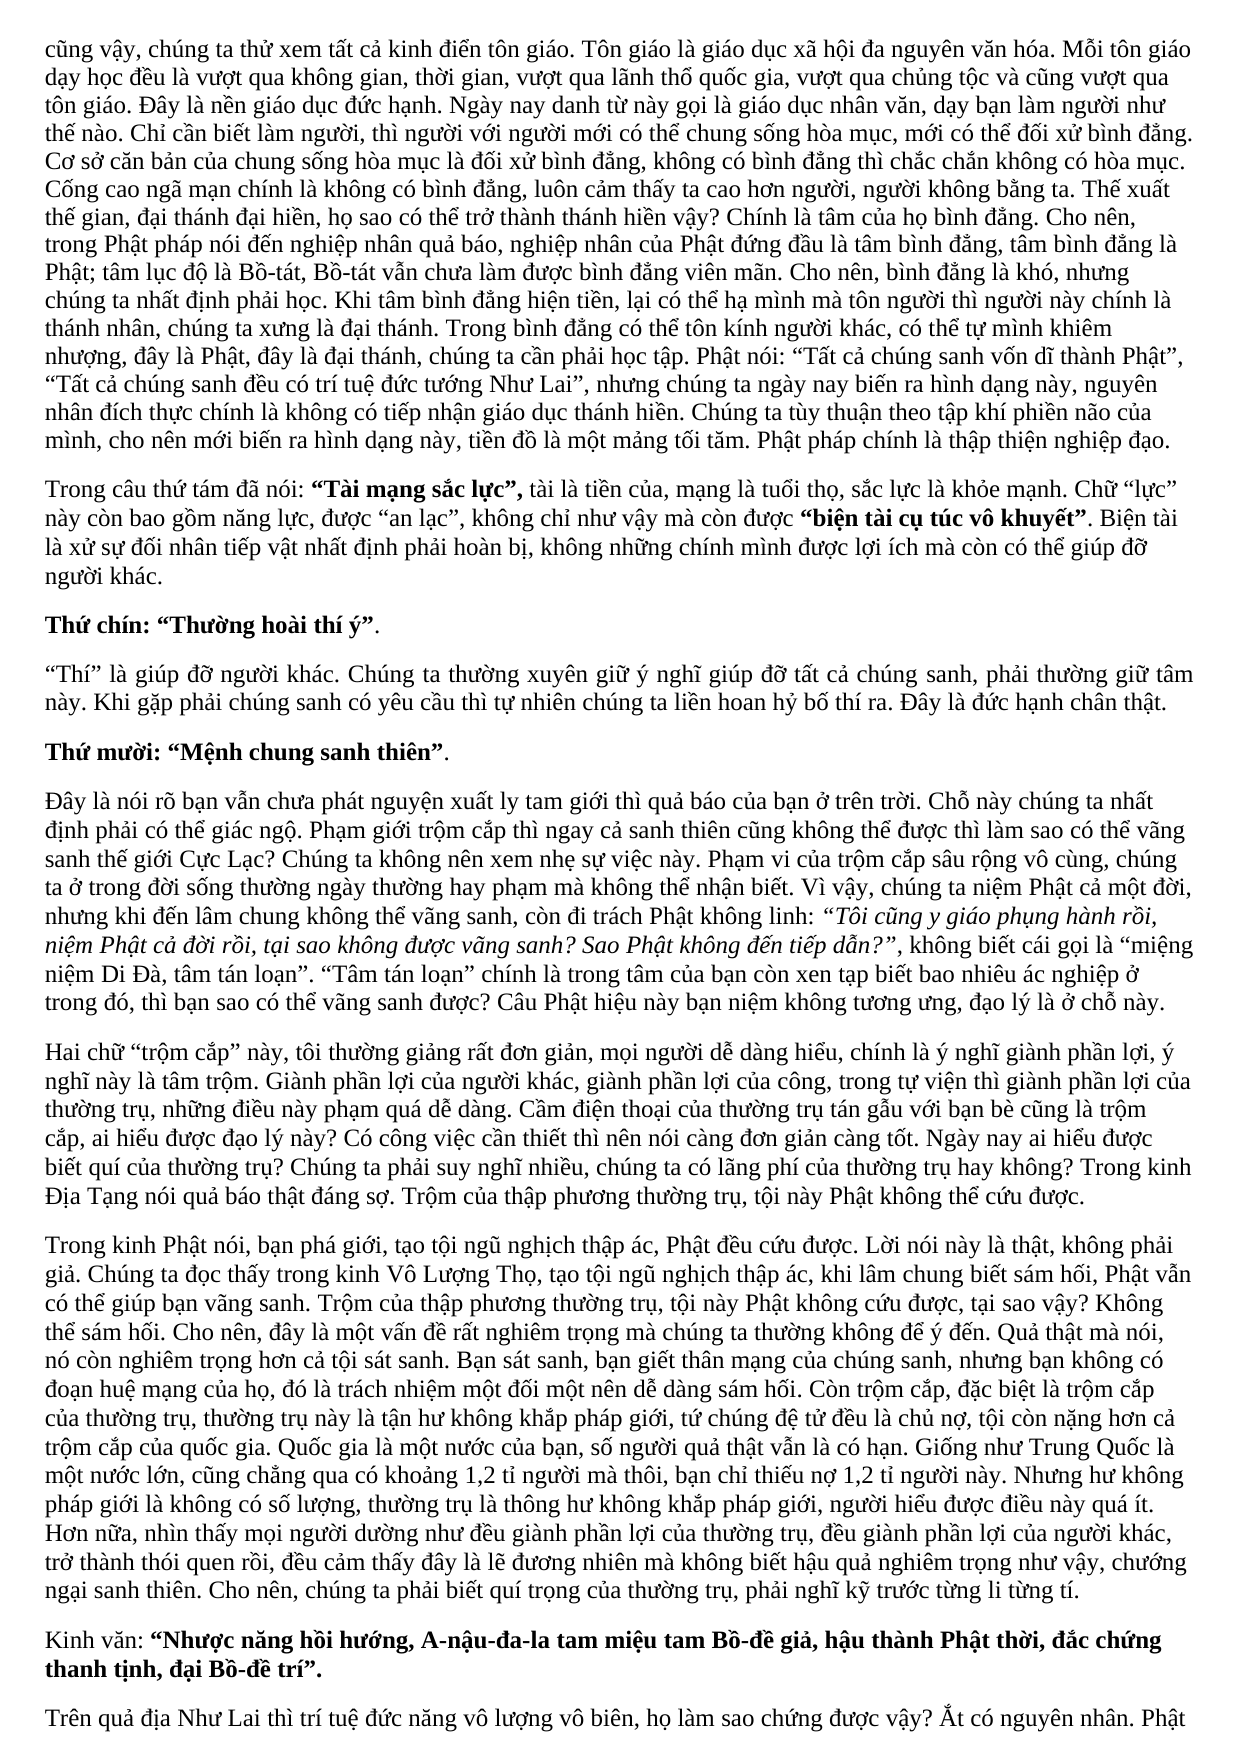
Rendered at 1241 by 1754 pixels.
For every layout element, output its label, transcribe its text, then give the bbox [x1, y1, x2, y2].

text Hai chữ “trộm cắp” này, tôi thường giảng rất đơn giản, mọi người dễ dàng hiểu, chính là ý nghĩ giành phần lợi, ý nghĩ này là tâm trộm. Giành phần lợi của người khác, giành phần lợi của công, trong tự viện thì giành phần lợi của thường trụ, những điều này phạm quá dễ dàng. Cầm điện thoại của thường trụ tán gẫu với bạn bè cũng là trộm cắp, ai hiểu được đạo lý này? Có công việc cần thiết thì nên nói càng đơn giản càng tốt. Ngày nay ai hiểu được biết quí của thường trụ? Chúng ta phải suy nghĩ nhiều, chúng ta có lãng phí của thường trụ hay không? Trong kinh Địa Tạng nói quả báo thật đáng sợ. Trộm của thập phương thường trụ, tội này Phật không thể cứu được. [44, 1037, 1194, 1209]
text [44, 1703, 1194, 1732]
text Trong kinh Phật nói, bạn phá giới, tạo tội ngũ nghịch thập ác, Phật đều cứu được. Lời nói này là thật, không phải giả. Chúng ta đọc thấy trong kinh Vô Lượng Thọ, tạo tội ngũ nghịch thập ác, khi lâm chung biết sám hối, Phật vẫn có thể giúp bạn vãng sanh. Trộm của thập phương thường trụ, tội này Phật không cứu được, tại sao vậy? Không thể sám hối. Cho nên, đây là một vấn đề rất nghiêm trọng mà chúng ta thường không để ý đến. Quả thật mà nói, nó còn nghiêm trọng hơn cả tội sát sanh. Bạn sát sanh, bạn giết thân mạng của chúng sanh, nhưng bạn không có đoạn huệ mạng của họ, đó là trách nhiệm một đối một nên dễ dàng sám hối. Còn trộm cắp, đặc biệt là trộm cắp của thường trụ, thường trụ này là tận hư không khắp pháp giới, tứ chúng đệ tử đều là chủ nợ, tội còn nặng hơn cả trộm cắp của quốc gia. Quốc gia là một nước của bạn, số người quả thật vẫn là có hạn. Giống như Trung Quốc là một nước lớn, cũng chẳng qua có khoảng 1,2 tỉ người mà thôi, bạn chỉ thiếu nợ 1,2 tỉ người này. Nhưng hư không pháp giới là không có số lượng, thường trụ là thông hư không khắp pháp giới, người hiểu được điều này quá ít. Hơn nữa, nhìn thấy mọi người dường như đều giành phần lợi của thường trụ, đều giành phần lợi của người khác, trở thành thói quen rồi, đều cảm thấy đây là lẽ đương nhiên mà không biết hậu quả nghiêm trọng như vậy, chướng ngại sanh thiên. Cho nên, chúng ta phải biết quí trọng của thường trụ, phải nghĩ kỹ trước từng li từng tí. [44, 1230, 1194, 1604]
text “Thí” là giúp đỡ người khác. Chúng ta thường xuyên giữ ý nghĩ giúp đỡ tất cả chúng sanh, phải thường giữ tâm này. Khi gặp phải chúng sanh có yêu cầu thì tự nhiên chúng ta liền hoan hỷ bố thí ra. Đây là đức hạnh chân thật. [44, 660, 1194, 716]
text Đây là nói rõ bạn vẫn chưa phát nguyện xuất ly tam giới thì quả báo của bạn ở trên trời. Chỗ này chúng ta nhất định phải có thể giác ngộ. Phạm giới trộm cắp thì ngay cả sanh thiên cũng không thể được thì làm sao có thể vãng sanh thế giới Cực Lạc? Chúng ta không nên xem nhẹ sự việc này. Phạm vi của trộm cắp sâu rộng vô cùng, chúng ta ở trong đời sống thường ngày thường hay phạm mà không thể nhận biết. Vì vậy, chúng ta niệm Phật cả một đời, nhưng khi đến lâm chung không thể vãng sanh, còn đi trách Phật không linh: “Tôi cũng y giáo phụng hành rồi, niệm Phật cả đời rồi, tại sao không được vãng sanh? Sao Phật không đến tiếp dẫn?”, không biết cái gọi là “miệng niệm Di Đà, tâm tán loạn”. “Tâm tán loạn” chính là trong tâm của bạn còn xen tạp biết bao nhiêu ác nghiệp ở trong đó, thì bạn sao có thể vãng sanh được? Câu Phật hiệu này bạn niệm không tương ưng, đạo lý là ở chỗ này. [44, 786, 1194, 1016]
text Thứ chín: “Thường hoài thí ý”. [44, 610, 1194, 639]
text Thứ mười: “Mệnh chung sanh thiên”. [44, 737, 1194, 765]
text Trong câu thứ tám đã nói: “Tài mạng sắc lực”, tài là tiền của, mạng là tuổi thọ, sắc lực là khỏe mạnh. Chữ “lực” này còn bao gồm năng lực, được “an lạc”, không chỉ như vậy mà còn được “biện tài cụ túc vô khuyết”. Biện tài là xử sự đối nhân tiếp vật nhất định phải hoàn bị, không những chính mình được lợi ích mà còn có thể giúp đỡ người khác. [44, 474, 1194, 589]
text Kinh văn: “Nhược năng hồi hướng, A-nậu-đa-la tam miệu tam Bồ-đề giả, hậu thành Phật thời, đắc chứng thanh tịnh, đại Bồ-đề trí”. [44, 1625, 1194, 1682]
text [44, 35, 1194, 454]
